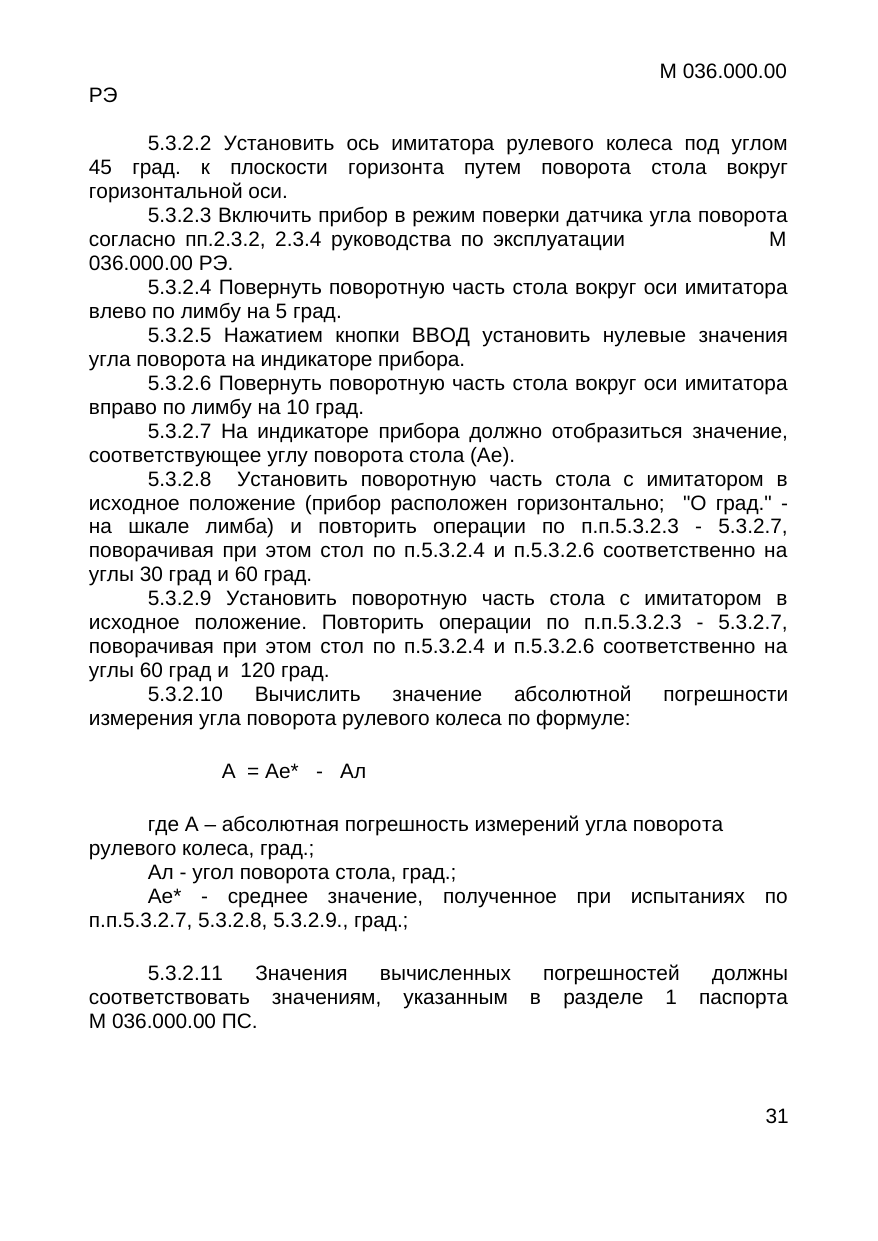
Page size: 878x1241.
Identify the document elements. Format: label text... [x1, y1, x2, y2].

text Ал - угол поворота стола, град.; [89, 860, 788, 884]
text А = Ае* - Ал (1) [89, 759, 788, 783]
text 5.3.2.4 Повернуть поворотную часть стола вокруг оси имитатора влево по лимбу на 5 град. [89, 275, 788, 323]
text 5.3.2.8 Установить поворотную часть стола с имитатором в исходное положение (прибор расположен горизонтально; "О град." - на шкале лимба) и повторить операции по п.п.5.3.2.3 - 5.3.2.7, поворачивая при этом стол по п.5.3.2.4 и п.5.3.2.6 соответственно на углы 30 град и 60 град. [89, 466, 788, 586]
text 5. Вычислить значение абсолютной погрешности измерения угла поворота рулевого колеса по формуле: [89, 682, 788, 730]
text 5.3.2.7 На индикаторе прибора должно отобразиться значение, соответствующее углу поворота стола (Ае). [89, 418, 788, 466]
text 5.3.2.9 Установить поворотную часть стола с имитатором в исходное положение. Повторить операции по п.п.5.3.2.3 - 5.3.2.7, поворачивая при этом стол по п.5.3.2.4 и п.5.3.2.6 соответственно на углы 60 град и 120 град. [89, 586, 788, 682]
text 5. Значения вычисленных погрешностей должны соответствовать значениям, указанным в разделе 1 паспорта М 036.000.00 ПС. [89, 961, 788, 1033]
text 5.3.2.6 Повернуть поворотную часть стола вокруг оси имитатора вправо по лимбу на 10 град. [89, 371, 788, 418]
text где А – абсолютная погрешность измерений угла поворота рулевого колеса, град.; [89, 812, 788, 860]
text 5.3.2.5 Нажатием кнопки ВВОД установить нулевые значения угла поворота на индикаторе прибора. [89, 323, 788, 371]
text Ае* - среднее значение, полученное при испытаниях по п.п.5.3.2.7, 5.3.2.8, 5.3.2.9., град.; [89, 884, 788, 932]
text 5.3.2.3 Включить прибор в режим поверки датчика угла поворота согласно пп.2.3.2, 2.3.4 руководства по эксплуатации М 036.000.00 РЭ. [89, 203, 788, 275]
text 5.3.2.2 Установить ось имитатора рулевого колеса под углом 45 град. к плоскости горизонта путем поворота стола вокруг горизонтальной оси. [89, 131, 788, 203]
